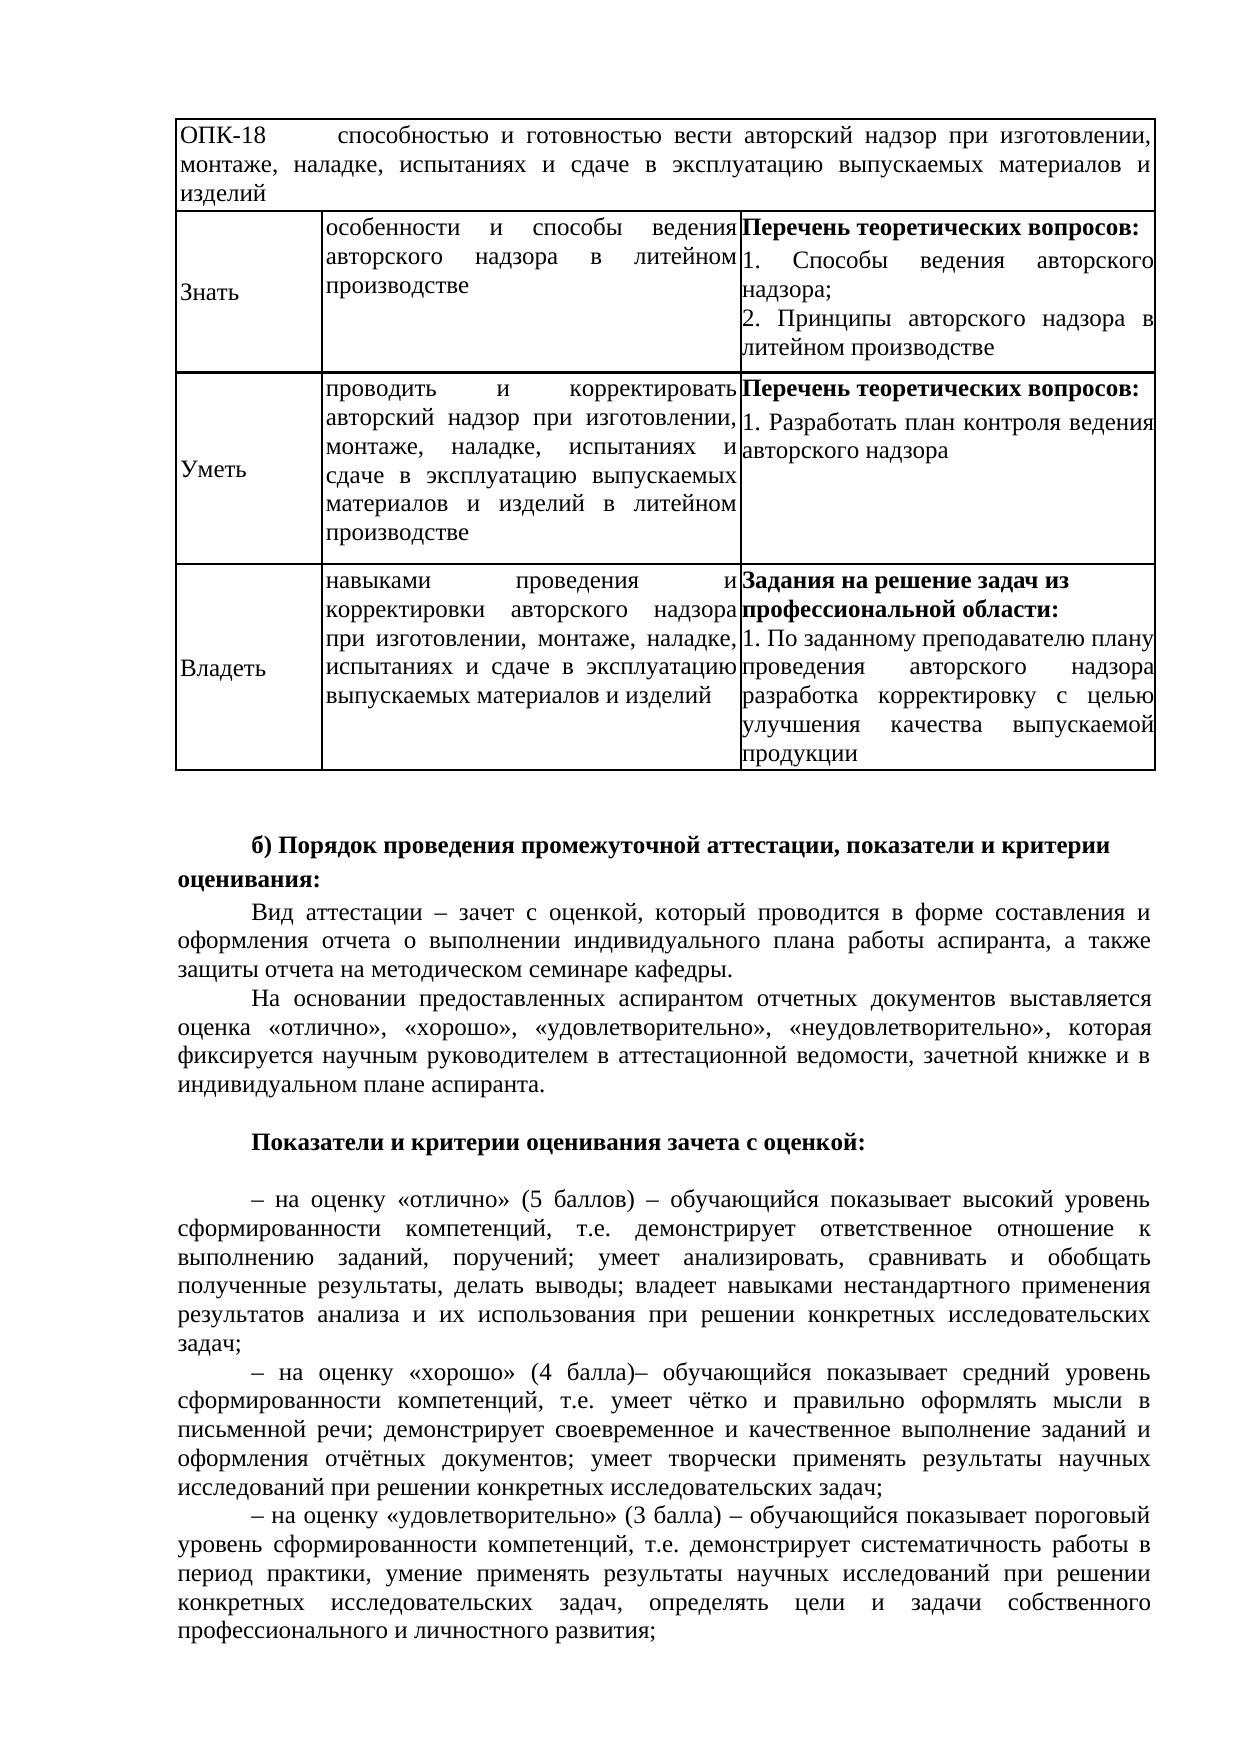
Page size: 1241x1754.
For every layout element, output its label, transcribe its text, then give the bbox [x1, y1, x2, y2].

text – на оценку «хорошо» (4 балла)– обучающийся показывает средний уровень сформированности компетенций, т.е. умеет чётко и правильно оформлять мысли в письменной речи; демонстрирует своевременное и качественное выполнение заданий и оформления отчётных документов; умеет творчески применять результаты научных исследований при решении конкретных исследовательских задач; [177, 1357, 1152, 1500]
text – на оценку «удовлетворительно» (3 балла) – обучающийся показывает пороговый уровень сформированности компетенций, т.е. демонстрирует систематичность работы в период практики, умение применять результаты научных исследований при решении конкретных исследовательских задач, определять цели и задачи собственного профессионального и личностного развития; [177, 1500, 1152, 1644]
text Вид аттестации – зачет с оценкой, который проводится в форме составления и оформления отчета о выполнении индивидуального плана работы аспиранта, а также защиты отчета на методическом семинаре кафедры. [177, 897, 1152, 983]
text На основании предоставленных аспирантом отчетных документов выставляется оценка «отлично», «хорошо», «удовлетворительно», «неудовлетворительно», которая фиксируется научным руководителем в аттестационной ведомости, зачетной книжке и в индивидуальном плане аспиранта. [177, 983, 1152, 1098]
text б) Порядок проведения промежуточной аттестации, показатели и критерии оценивания: [177, 831, 1152, 892]
table_cell проводить и корректировать авторский надзор при изготовлении, монтаже, наладке, испытаниях и сдаче в эксплуатацию выпускаемых материалов и изделий в литейном производстве [323, 374, 740, 563]
table_cell Владеть [177, 565, 321, 769]
table_cell Перечень теоретических вопросов: 1. Разработать план контроля ведения авторского надзора [742, 374, 1154, 563]
table_cell Перечень теоретических вопросов: 1. Способы ведения авторского надзора; 2. Принципы авторского надзора в литейном производстве [742, 212, 1154, 371]
table_cell Задания на решение задач из профессиональной области: 1. По заданному преподавателю плану проведения авторского надзора разработка корректировку с целью улучшения качества выпускаемой продукции [742, 565, 1154, 769]
table_cell особенности и способы ведения авторского надзора в литейном производстве [323, 212, 740, 371]
table_cell Уметь [177, 374, 321, 563]
table_cell навыками проведения и корректировки авторского надзора при изготовлении, монтаже, наладке, испытаниях и сдаче в эксплуатацию выпускаемых материалов и изделий [323, 565, 740, 769]
text Показатели и критерии оценивания зачета с оценкой: [177, 1127, 1152, 1155]
table_cell ОПК-18 способностью и готовностью вести авторский надзор при изготовлении, монтаже, наладке, испытаниях и сдаче в эксплуатацию выпускаемых материалов и изделий [177, 120, 1154, 210]
text – на оценку «отлично» (5 баллов) – обучающийся показывает высокий уровень сформированности компетенций, т.е. демонстрирует ответственное отношение к выполнению заданий, поручений; умеет анализировать, сравнивать и обобщать полученные результаты, делать выводы; владеет навыками нестандартного применения результатов анализа и их использования при решении конкретных исследовательских задач; [177, 1184, 1152, 1357]
table_cell Знать [177, 212, 321, 371]
